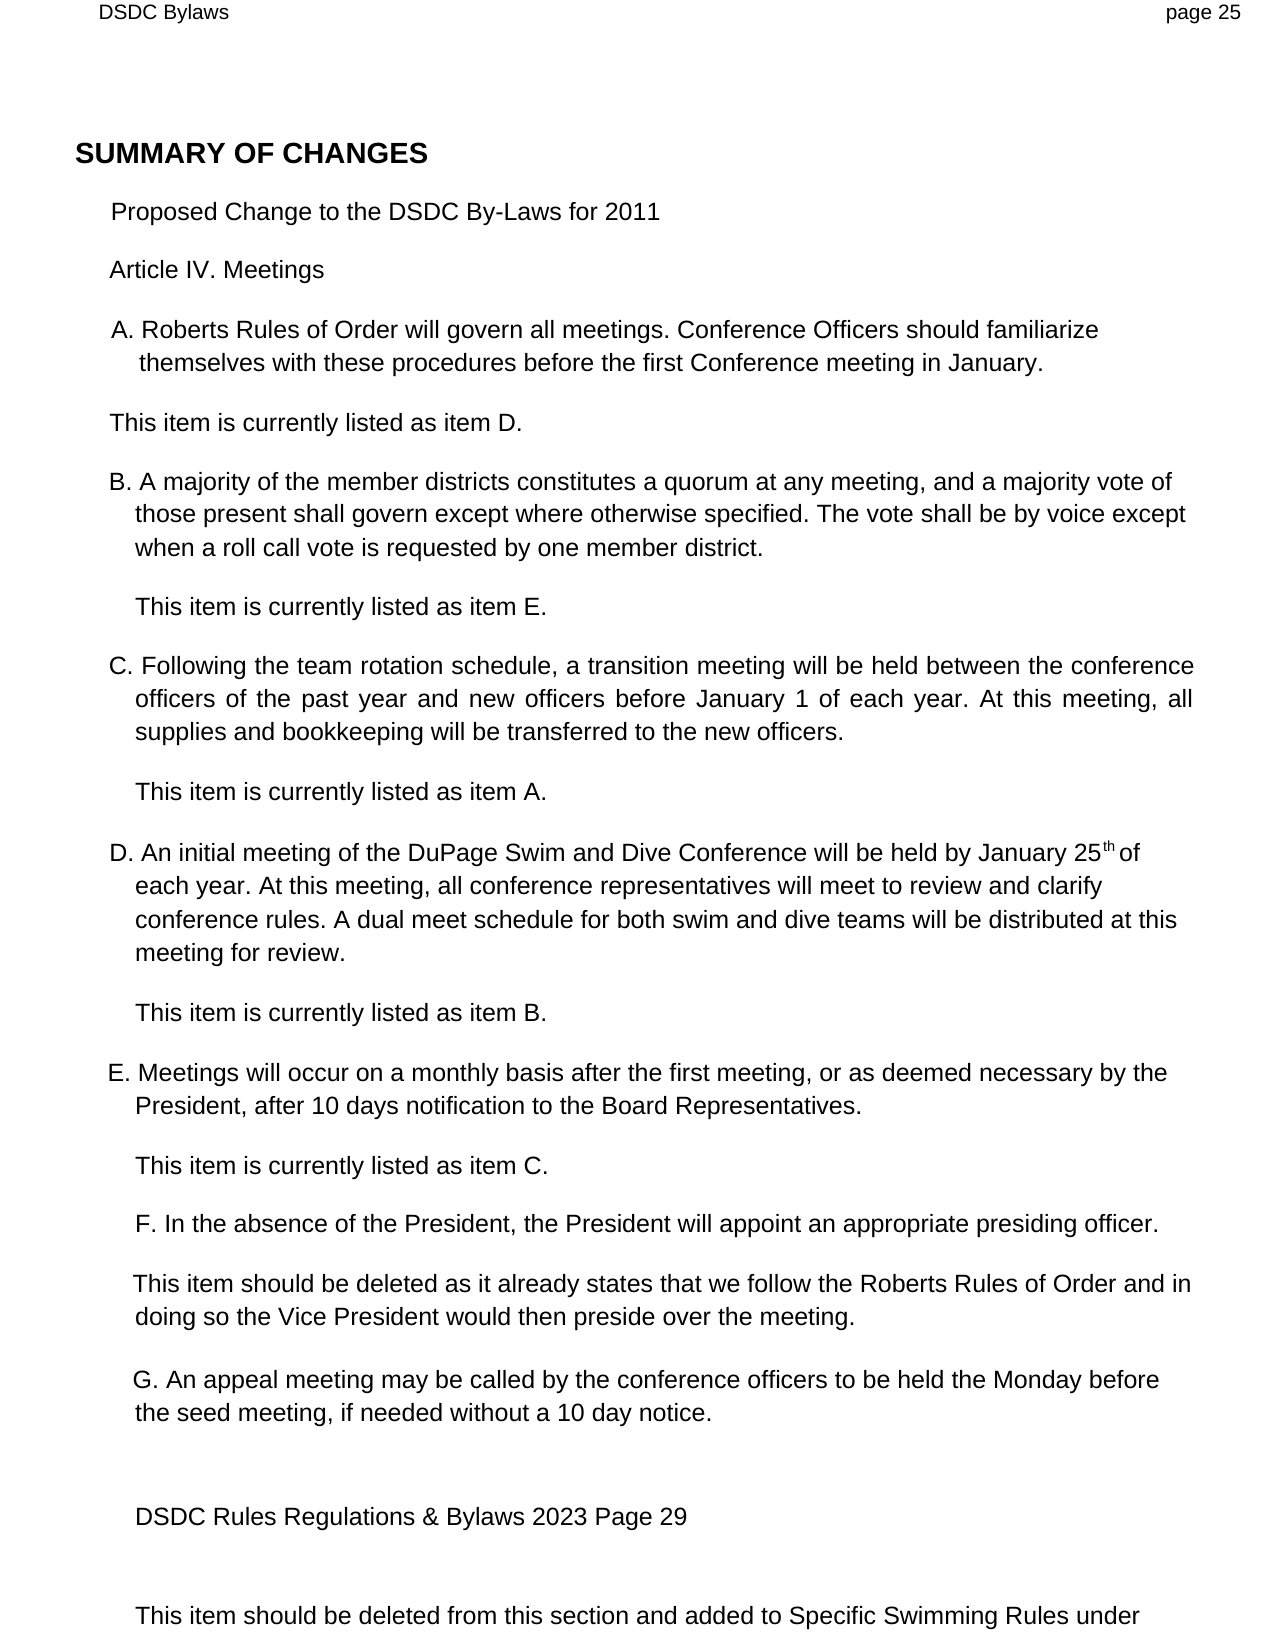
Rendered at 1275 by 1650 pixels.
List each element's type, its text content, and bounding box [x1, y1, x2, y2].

text Article IV. Meetings [109, 256, 1241, 284]
text SUMMARY OF CHANGES [0, 136, 818, 169]
text This item is currently listed as item D. [109, 408, 1241, 436]
text This item is currently listed as item C. [135, 1151, 1196, 1179]
text A. Roberts Rules of Order will govern all meetings. Conference Officers should familiarize themselves with these procedures before the first Conference meeting in January. [111, 315, 1162, 377]
text D. An initial meeting of the DuPage Swim and Dive Conference will be held by January 25th of each year. At this meeting, all conference representatives will meet to review and clarify conference rules. A dual meet schedule for both swim and dive teams will be distributed at this meeting for review. [109, 838, 1196, 967]
text This item is currently listed as item A. [135, 777, 1196, 806]
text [135, 1601, 1196, 1629]
text This item should be deleted as it already states that we follow the Roberts Rules of Order and in doing so the Vice President would then preside over the meeting. [132, 1269, 1196, 1330]
text B. A majority of the member districts constitutes a quorum at any meeting, and a majority vote of those present shall govern except where otherwise specified. The vote shall be by voice except when a roll call vote is requested by one member district. [109, 466, 1196, 561]
text G. An appeal meeting may be called by the conference officers to be held the Monday before the seed meeting, if needed without a 10 day notice. [132, 1365, 1196, 1427]
text F. In the absence of the President, the President will appoint an appropriate presiding officer. [135, 1209, 1196, 1238]
text C. Following the team rotation schedule, a transition meeting will be held between the conference officers of the past year and new officers before January 1 of each year. At this meeting, all supplies and bookkeeping will be transferred to the new officers. [108, 651, 1196, 746]
text Proposed Change to the DSDC By-Laws for 2011 [111, 197, 1241, 225]
text This item is currently listed as item E. [135, 592, 1196, 621]
text This item is currently listed as item B. [135, 998, 1196, 1027]
text E. Meetings will occur on a monthly basis after the first meeting, or as deemed necessary by the President, after 10 days notification to the Board Representatives. [107, 1057, 1196, 1119]
text DSDC Rules Regulations & Bylaws 2023 Page 29 [135, 1502, 1196, 1530]
